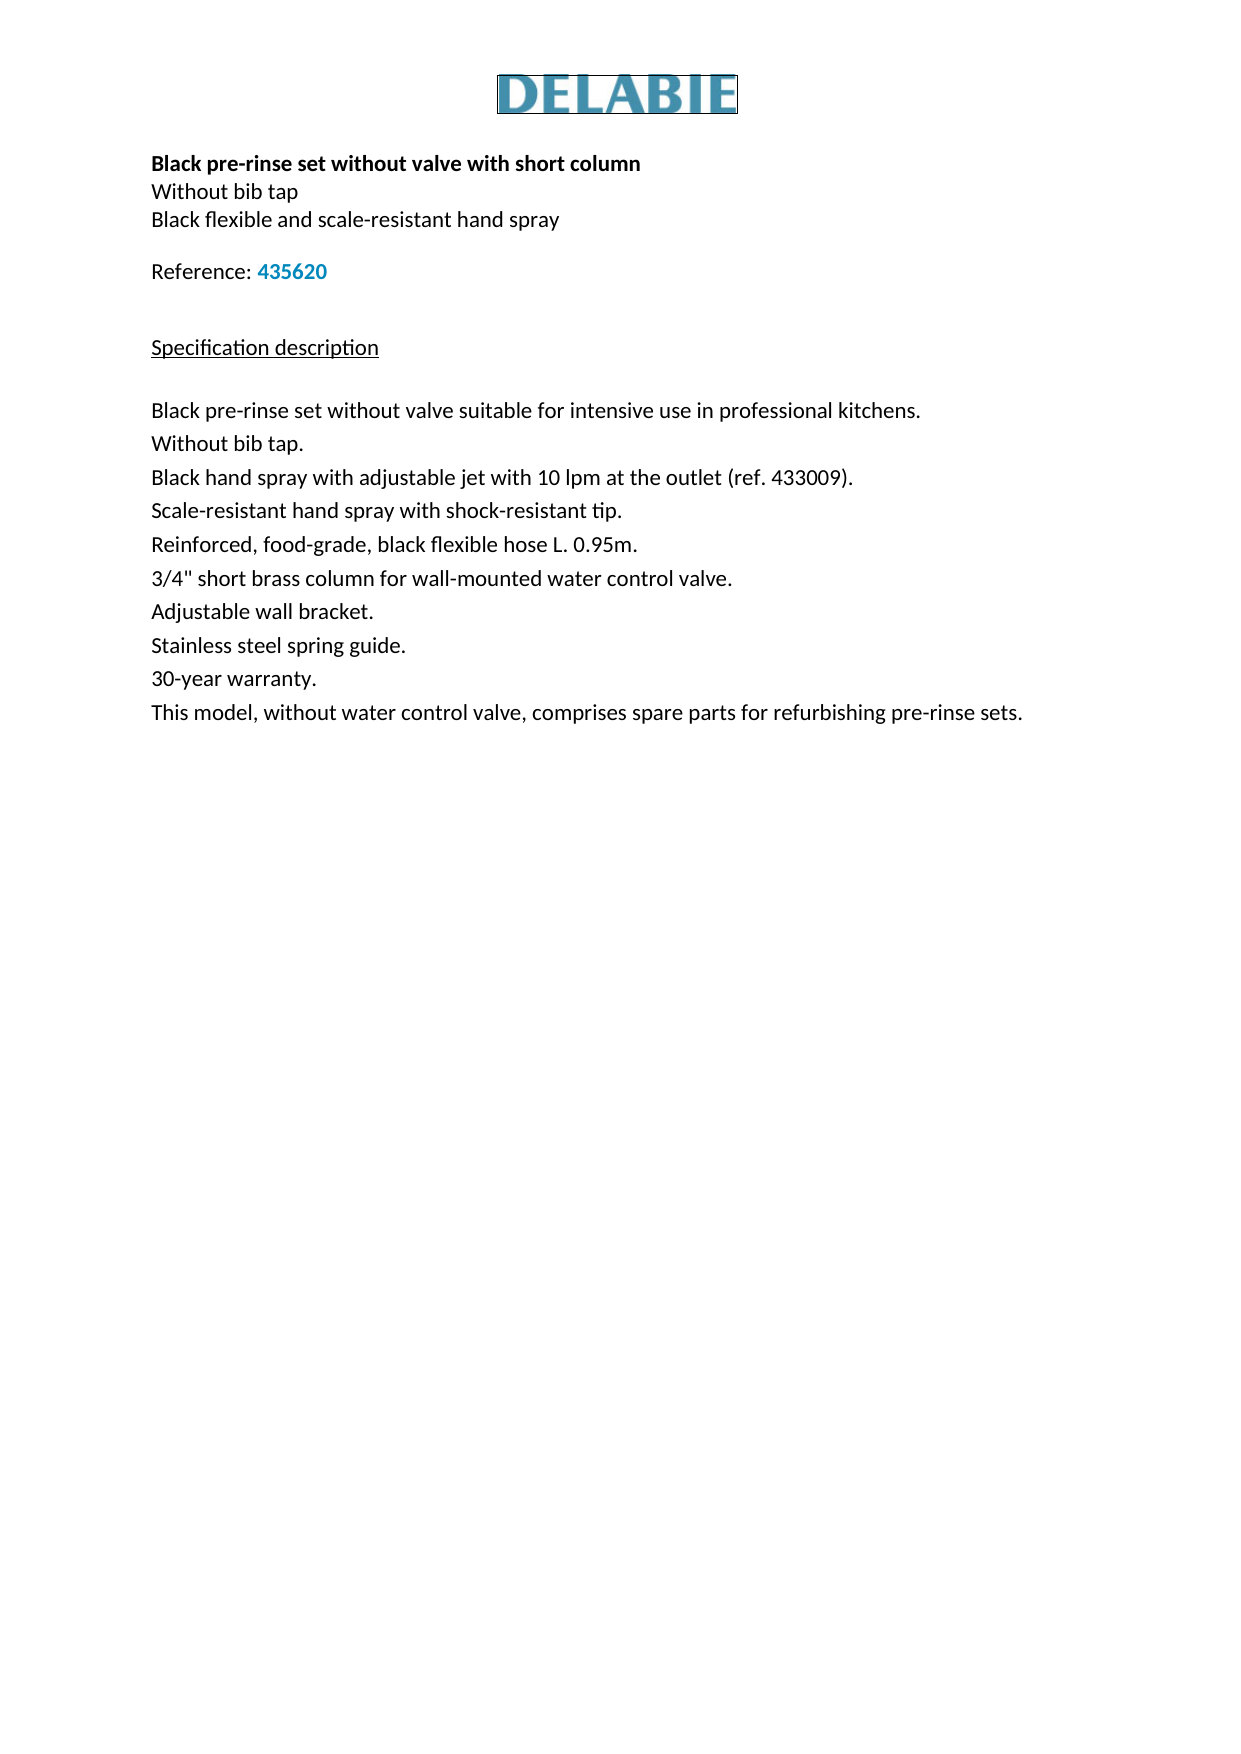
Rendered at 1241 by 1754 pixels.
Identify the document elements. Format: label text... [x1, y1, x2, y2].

text Reference: 435620 [151, 257, 1084, 285]
text 3/4" short brass column for wall-mounted water control valve. [151, 564, 1084, 592]
text Scale-resistant hand spray with shock-resistant tip. [151, 497, 1084, 525]
text Without bib tap [151, 177, 1084, 205]
text Reinforced, food-grade, black flexible hose L. 0.95m. [151, 530, 1084, 558]
text 30-year warranty. [151, 664, 1084, 692]
text Black pre-rinse set without valve suitable for intensive use in professional kitchens. [151, 396, 1084, 424]
text Stainless steel spring guide. [151, 631, 1084, 659]
text This model, without water control valve, comprises spare parts for refurbishing pre-rinse sets. [151, 698, 1084, 726]
text Adjustable wall bracket. [151, 597, 1084, 625]
text Black hand spray with adjustable jet with 10 lpm at the outlet (ref. 433009). [151, 463, 1084, 491]
picture [498, 76, 737, 113]
text Without bib tap. [151, 429, 1084, 458]
text Black flexible and scale-resistant hand spray [151, 205, 1084, 233]
text Specification description [151, 333, 1084, 361]
text Black pre-rinse set without valve with short column [151, 149, 1084, 177]
